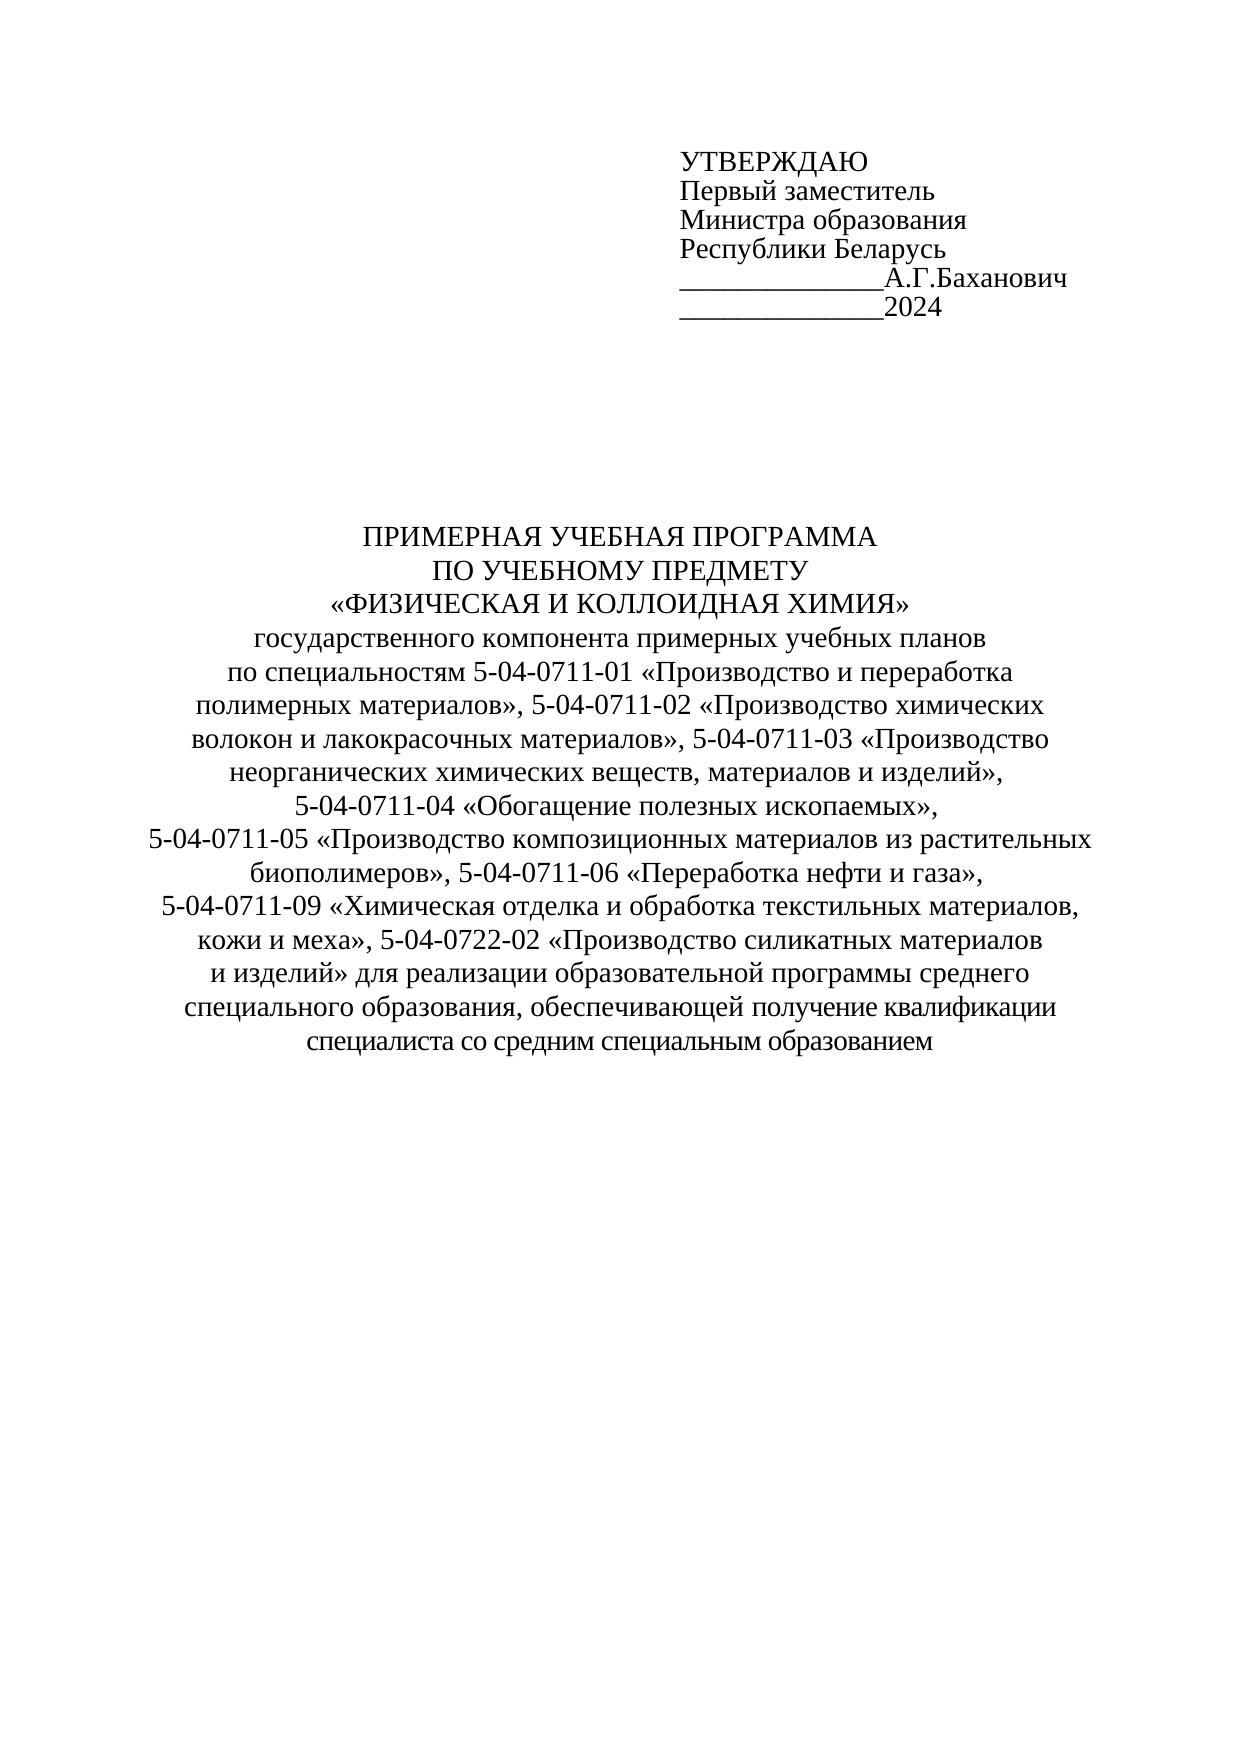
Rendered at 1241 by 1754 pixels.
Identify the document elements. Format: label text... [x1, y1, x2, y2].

text ______________2024 [148, 293, 1092, 323]
text Первый заместитель [148, 177, 1092, 206]
text ______________А.Г.Баханович [148, 264, 1092, 293]
text «ФИЗИЧЕСКАЯ И КОЛЛОИДНАЯ ХИМИЯ» [148, 587, 1092, 620]
text Республики Беларусь [148, 235, 1092, 264]
text ПРИМЕРНАЯ УЧЕБНАЯ ПРОГРАММА [148, 519, 1092, 553]
text ПО УЧЕБНОМУ ПРЕДМЕТУ [148, 553, 1092, 587]
text государственного компонента примерных учебных планов по специальностям 5-04-0711-01 «Производство и переработка полимерных материалов», 5-04-0711-02 «Производство химических волокон и лакокрасочных материалов», 5-04-0711-03 «Производство неорганических химических веществ, материалов и изделий», 5-04-0711-04 «Обогащение полезных ископаемых», 5-04-0711-05 «Производство композиционных материалов из растительных биополимеров», 5-04-0711-06 «Переработка нефти и газа», 5-04-0711-09 «Химическая отделка и обработка текстильных материалов, кожи и меха», 5-04-0722-02 «Производство силикатных материалов и изделий» для реализации образовательной программы среднего специального образования, обеспечивающей получение квалификации специалиста со средним специальным образованием [148, 620, 1092, 1056]
text УТВЕРЖДАЮ [148, 148, 1092, 177]
text Министра образования [148, 206, 1092, 235]
